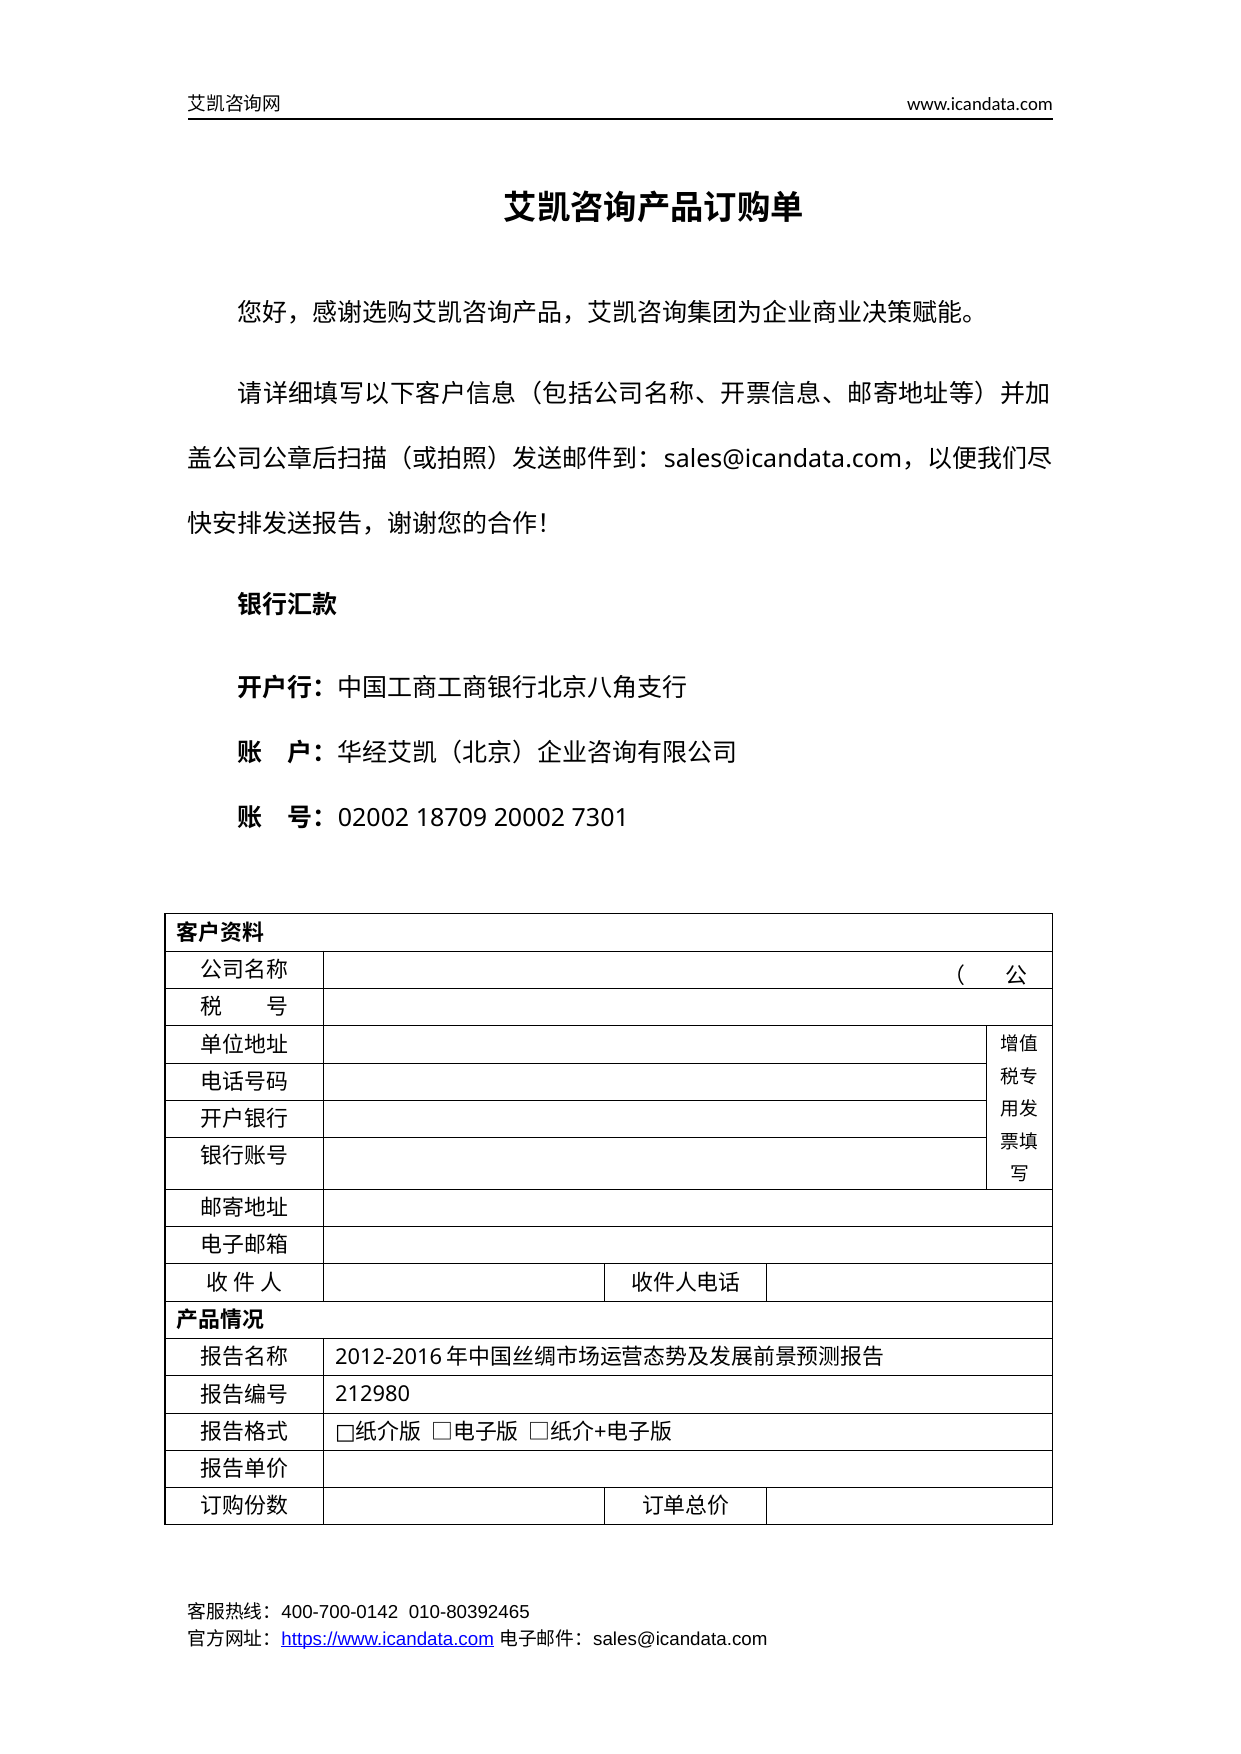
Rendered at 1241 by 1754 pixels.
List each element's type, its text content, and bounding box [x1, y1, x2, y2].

table_cell [324, 1138, 986, 1189]
table_cell 报告单价 [166, 1451, 323, 1487]
table_cell 电话号码 [166, 1064, 323, 1100]
table_cell 收件人电话 [605, 1264, 766, 1301]
table_cell 公司名称 [166, 952, 323, 988]
table_cell 订单总价 [605, 1488, 766, 1524]
table_cell [324, 1227, 1052, 1263]
text 请详细填写以下客户信息（包括公司名称、开票信息、邮寄地址等）并加盖公司公章后扫描（或拍照）发送邮件到：sales@icandata.com，以便我们尽快安排发送报告，谢谢您的合作！ [187, 359, 1053, 554]
text 您好，感谢选购艾凯咨询产品，艾凯咨询集团为企业商业决策赋能。 [187, 278, 1053, 343]
table_cell [324, 1488, 604, 1524]
table_cell 报告格式 [166, 1414, 323, 1450]
table_cell 2012-2016年中国丝绸市场运营态势及发展前景预测报告 [324, 1339, 1052, 1375]
table_cell 开户银行 [166, 1101, 323, 1137]
table_cell [767, 1488, 1052, 1524]
table_cell [324, 1190, 1052, 1226]
table_cell 212980 [324, 1376, 1052, 1412]
text 账 户：华经艾凯（北京）企业咨询有限公司 [187, 718, 1053, 783]
table_cell 增值税专用发票填写 [987, 1026, 1052, 1189]
table_cell [324, 1026, 986, 1062]
table_cell [324, 1064, 986, 1100]
table_cell [324, 952, 1052, 988]
table_cell 产品情况 [166, 1302, 1052, 1338]
table_cell 报告名称 [166, 1339, 323, 1375]
table_cell 单位地址 [166, 1026, 323, 1062]
text 艾凯咨询产品订购单 [187, 172, 1053, 237]
table_cell [324, 1451, 1052, 1487]
table_cell □纸介版 □电子版 □纸介+电子版 [324, 1414, 1052, 1450]
table_cell 邮寄地址 [166, 1190, 323, 1226]
table_cell [324, 1101, 986, 1137]
table_cell 税 号 [166, 989, 323, 1025]
table_cell 报告编号 [166, 1376, 323, 1412]
table_cell [767, 1264, 1052, 1301]
text 银行汇款 [187, 570, 1053, 635]
table_cell 收 件 人 [166, 1264, 323, 1301]
table_cell 银行账号 [166, 1138, 323, 1189]
text 开户行：中国工商工商银行北京八角支行 [187, 653, 1053, 718]
table_cell [324, 1264, 604, 1301]
table_cell 电子邮箱 [166, 1227, 323, 1263]
text 账 号：02002 18709 20002 7301 [187, 783, 1053, 848]
table_cell 订购份数 [166, 1488, 323, 1524]
table_cell [324, 989, 1052, 1025]
table_header 客户资料 [166, 914, 1052, 951]
